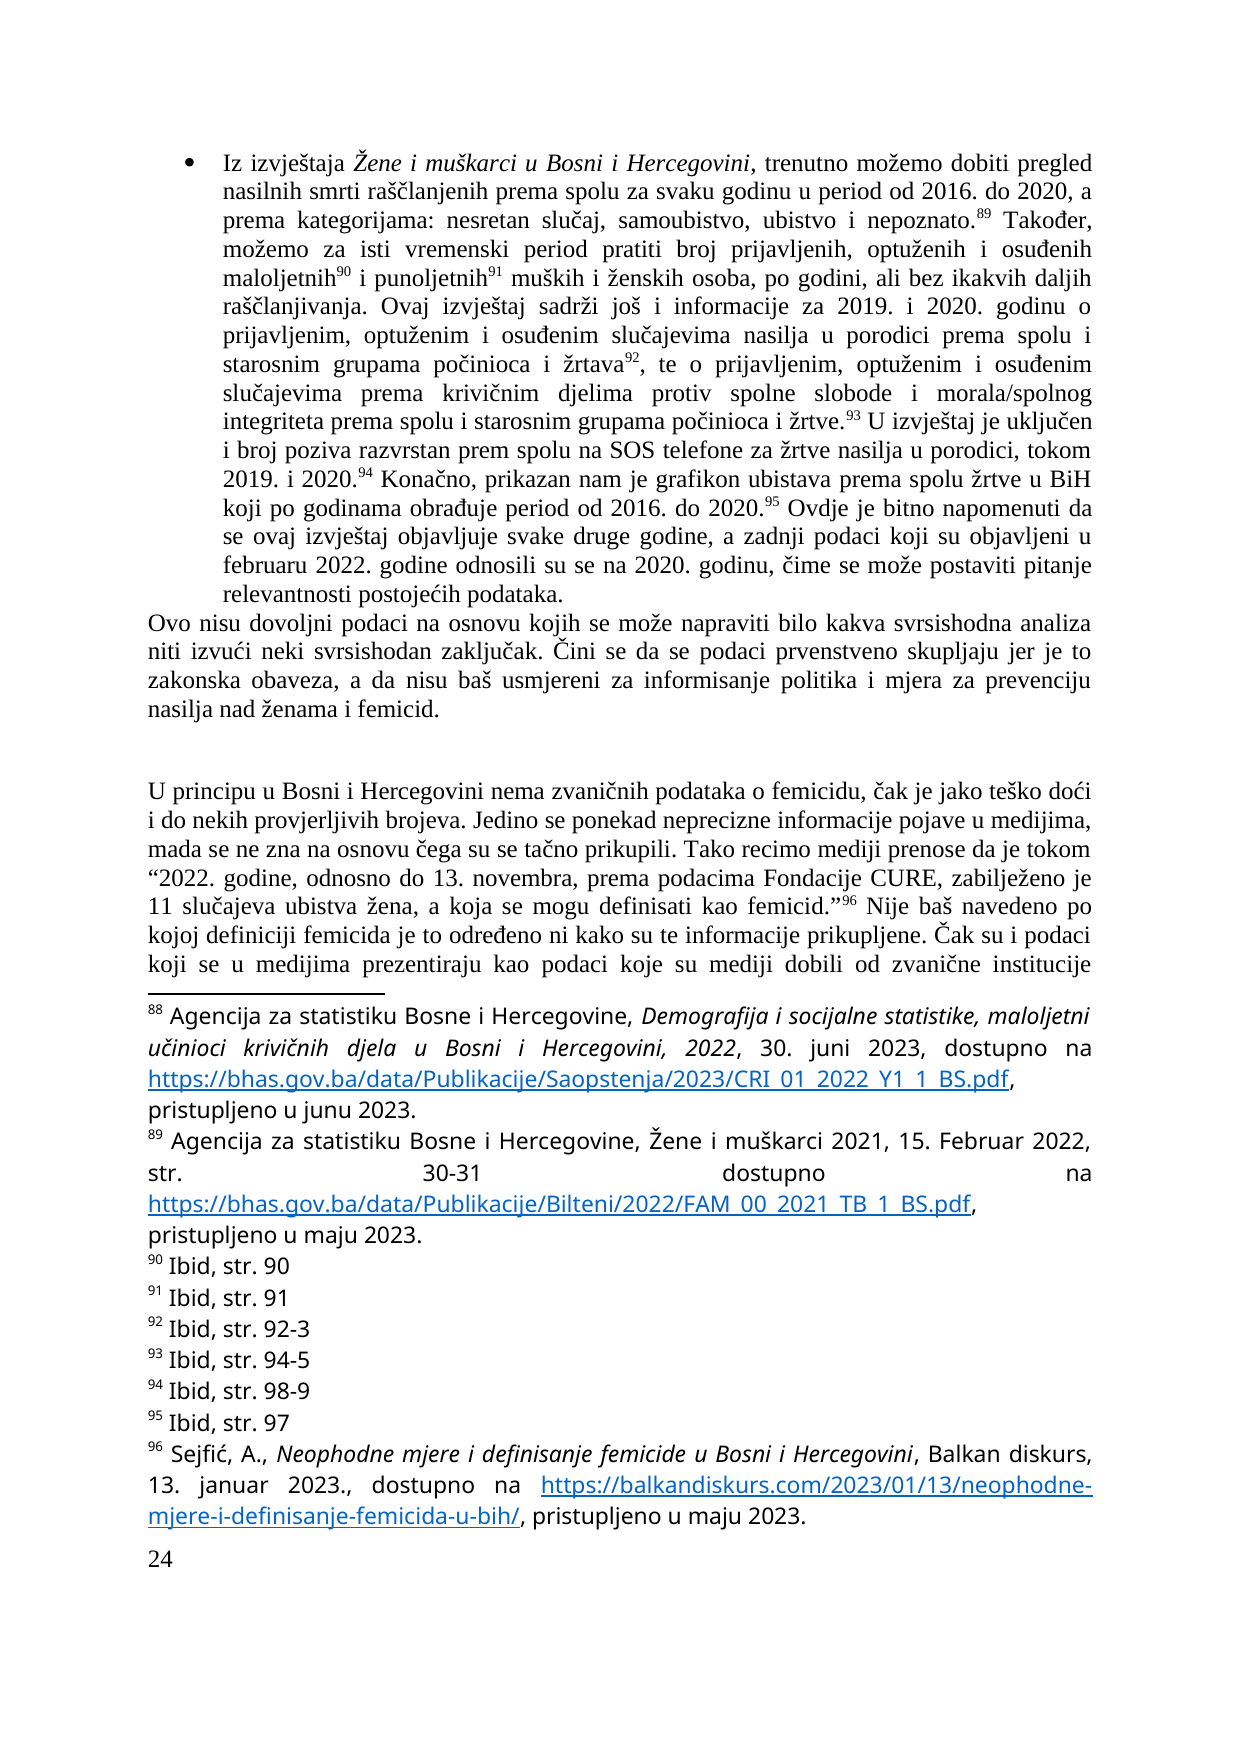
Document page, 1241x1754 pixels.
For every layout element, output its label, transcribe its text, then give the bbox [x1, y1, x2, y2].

text Ovo nisu dovoljni podaci na osnovu kojih se može napraviti bilo kakva svrsishodna analiza niti izvući neki svrsishodan zaključak. Čini se da se podaci prvenstveno skupljaju jer je to zakonska obaveza, a da nisu baš usmjereni za informisanje politika i mjera za prevenciju nasilja nad ženama i femicid. [148, 608, 1093, 723]
list Iz izvještaja Žene i muškarci u Bosni i Hercegovini, trenutno možemo dobiti pregled nasilnih smrti raščlanjenih prema spolu za svaku godinu u period od 2016. do 2020, a prema kategorijama: nesretan slučaj, samoubistvo, ubistvo i nepoznato. Također, možemo za isti vremenski period pratiti broj prijavljenih, optuženih i osuđenih maloljetnih i punoljetnih muških i ženskih osoba, po godini, ali bez ikakvih daljih raščlanjivanja. Ovaj izvještaj sadrži još i informacije za 2019. i 2020. godinu o prijavljenim, optuženim i osuđenim slučajevima nasilja u porodici prema spolu i starosnim grupama počinioca i žrtava, te o prijavljenim, optuženim i osuđenim slučajevima prema krivičnim djelima protiv spolne slobode i morala/spolnog integriteta prema spolu i starosnim grupama počinioca i žrtve. U izvještaj je uključen i broj poziva razvrstan prem spolu na SOS telefone za žrtve nasilja u porodici, tokom 2019. i 2020. Konačno, prikazan nam je grafikon ubistava prema spolu žrtve u BiH koji po godinama obrađuje period od 2016. do 2020. Ovdje je bitno napomenuti da se ovaj izvještaj objavljuje svake druge godine, a zadnji podaci koji su objavljeni u februaru 2022. godine odnosili su se na 2020. godinu, čime se može postaviti pitanje relevantnosti postojećih podataka. [185, 148, 1093, 608]
text U principu u Bosni i Hercegovini nema zvaničnih podataka o femicidu, čak je jako teško doći i do nekih provjerljivih brojeva. Jedino se ponekad neprecizne informacije pojave u medijima, mada se ne zna na osnovu čega su se tačno prikupili. Tako recimo mediji prenose da je tokom “2022. godine, odnosno do 13. novembra, prema podacima Fondacije CURE, zabilježeno je 11 slučajeva ubistva žena, a koja se mogu definisati kao femicid.” Nije baš navedeno po kojoj definiciji femicida je to određeno ni kako su te informacije prikupljene. Čak su i podaci koji se u medijima prezentiraju kao podaci koje su mediji dobili od zvanične institucije tretirani kao nešto što institucija daje kao da nije nadležna za prikupljanje podataka. Ovaj put barem znamo odakle podaci dolaze: [148, 776, 1093, 978]
